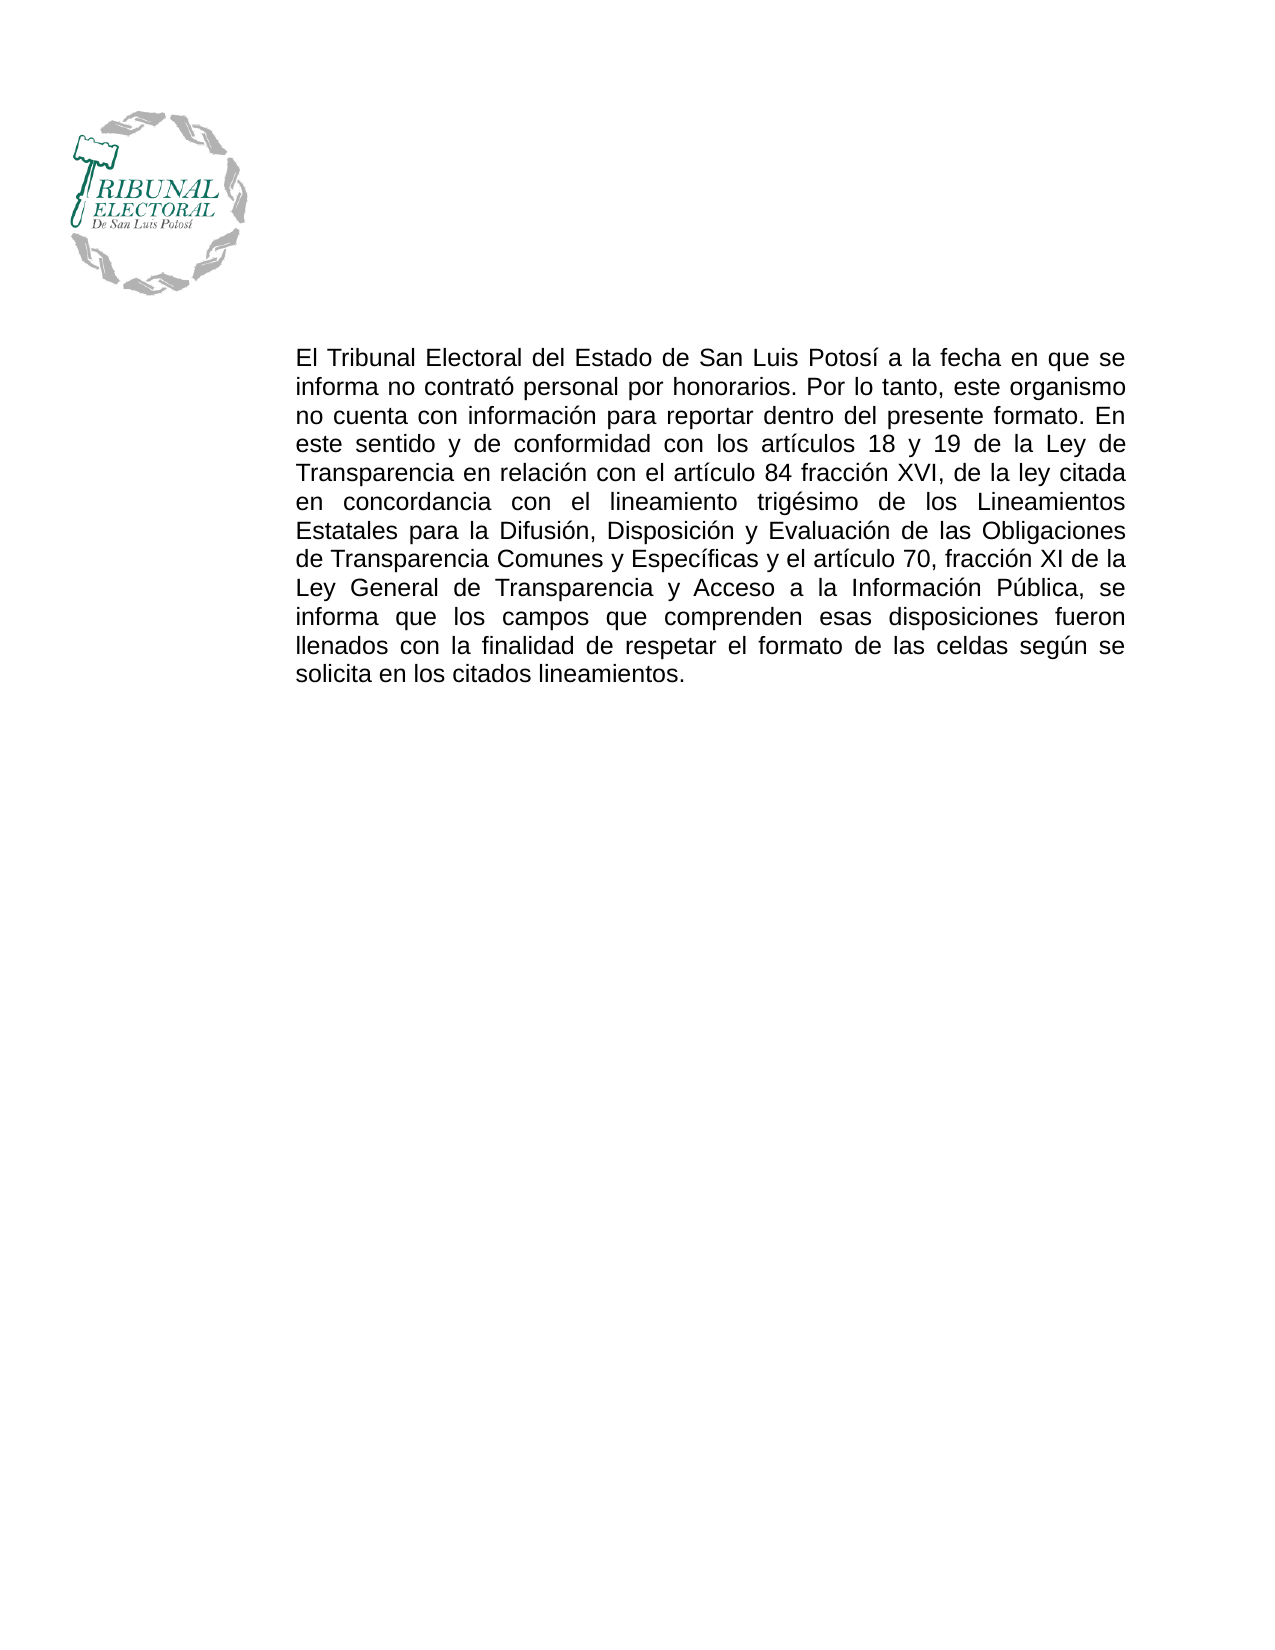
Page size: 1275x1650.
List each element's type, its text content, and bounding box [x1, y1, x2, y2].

text El Tribunal Electoral del Estado de San Luis Potosí a la fecha en que se informa no contrató personal por honorarios. Por lo tanto, este organismo no cuenta con información para reportar dentro del presente formato. En este sentido y de conformidad con los artículos 18 y 19 de la Ley de Transparencia en relación con el artículo 84 fracción XVI, de la ley citada en concordancia con el lineamiento trigésimo de los Lineamientos Estatales para la Difusión, Disposición y Evaluación de las Obligaciones de Transparencia Comunes y Específicas y el artículo 70, fracción XI de la Ley General de Transparencia y Acceso a la Información Pública, se informa que los campos que comprenden esas disposiciones fueron llenados con la finalidad de respetar el formato de las celdas según se solicita en los citados lineamientos. [295, 343, 1127, 688]
picture [70, 111, 248, 296]
